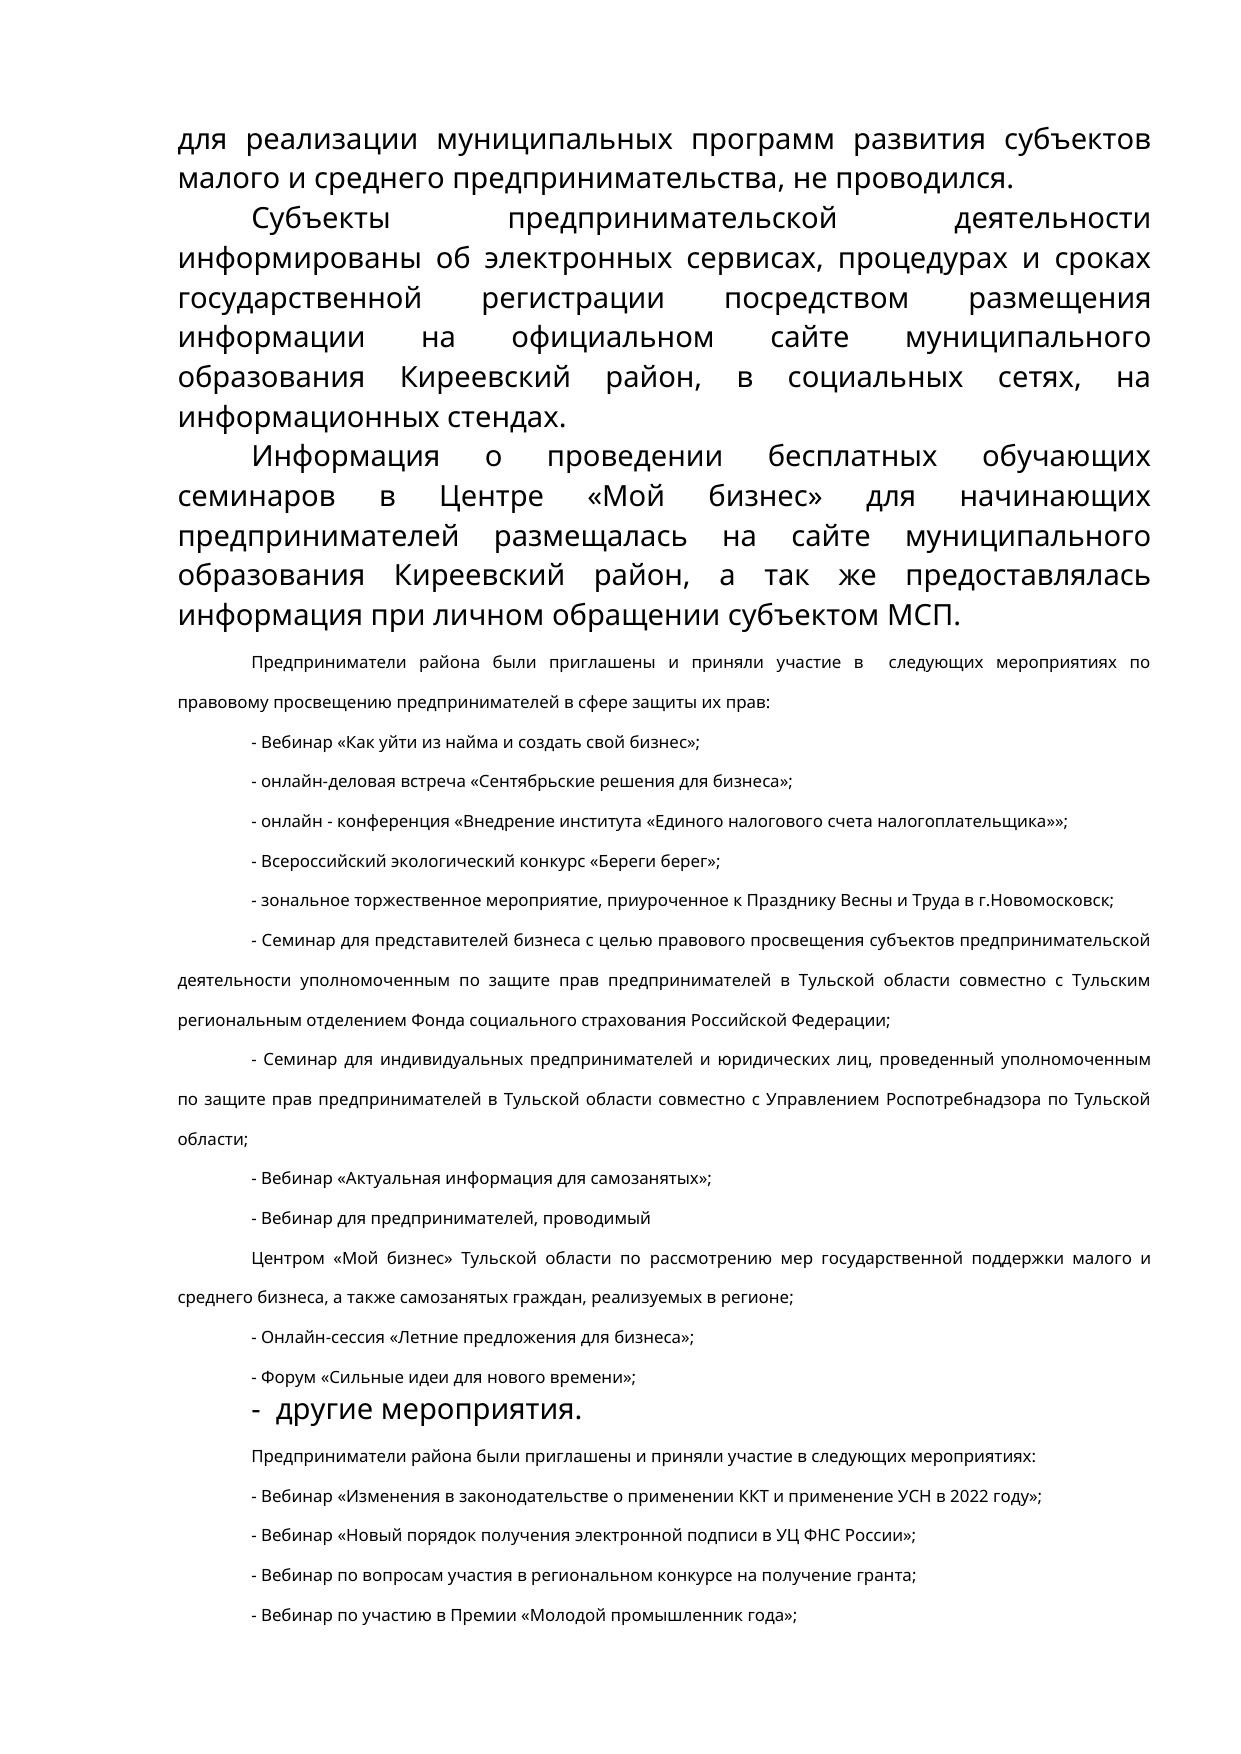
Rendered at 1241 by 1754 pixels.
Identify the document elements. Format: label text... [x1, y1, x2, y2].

text - Онлайн-сессия «Летние предложения для бизнеса»; [177, 1309, 1152, 1348]
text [177, 118, 1152, 197]
text - другие мероприятия. [177, 1388, 1152, 1428]
text Предприниматели района были приглашены и приняли участие в следующих мероприятиях по правовому просвещению предпринимателей в сфере защиты их прав: [177, 634, 1152, 713]
text - Вебинар «Как уйти из найма и создать свой бизнес»; [177, 713, 1152, 753]
text - Всероссийский экологический конкурс «Береги берег»; [177, 832, 1152, 872]
text - Вебинар «Новый порядок получения электронной подписи в УЦ ФНС России»; [177, 1507, 1152, 1547]
text - Вебинар по участию в Премии «Молодой промышленник года»; [177, 1587, 1152, 1626]
text - Семинар для индивидуальных предпринимателей и юридических лиц, проведенный уполномоченным по защите прав предпринимателей в Тульской области совместно с Управлением Роспотребнадзора по Тульской области; [177, 1031, 1152, 1150]
text Субъекты предпринимательской деятельности информированы об электронных сервисах, процедурах и сроках государственной регистрации посредством размещения информации на официальном сайте муниципального образования Киреевский район, в социальных сетях, на информационных стендах. [177, 197, 1152, 436]
text Центром «Мой бизнес» Тульской области по рассмотрению мер государственной поддержки малого и среднего бизнеса, а также самозанятых граждан, реализуемых в регионе; [177, 1229, 1152, 1309]
text - онлайн-деловая встреча «Сентябрьские решения для бизнеса»; [177, 753, 1152, 793]
text - Форум «Сильные идеи для нового времени»; [177, 1348, 1152, 1388]
text - онлайн - конференция «Внедрение института «Единого налогового счета налогоплательщика»»; [177, 793, 1152, 832]
text - Вебинар «Изменения в законодательстве о применении ККТ и применение УСН в 2022 году»; [177, 1467, 1152, 1507]
text - Семинар для представителей бизнеса с целью правового просвещения субъектов предпринимательской деятельности уполномоченным по защите прав предпринимателей в Тульской области совместно с Тульским региональным отделением Фонда социального страхования Российской Федерации; [177, 912, 1152, 1031]
text - Вебинар по вопросам участия в региональном конкурсе на получение гранта; [177, 1547, 1152, 1587]
text Предприниматели района были приглашены и приняли участие в следующих мероприятиях: [177, 1428, 1152, 1467]
text Информация о проведении бесплатных обучающих семинаров в Центре «Мой бизнес» для начинающих предпринимателей размещалась на сайте муниципального образования Киреевский район, а так же предоставлялась информация при личном обращении субъектом МСП. [177, 436, 1152, 634]
text - Вебинар для предпринимателей, проводимый [177, 1190, 1152, 1229]
text - Вебинар «Актуальная информация для самозанятых»; [177, 1150, 1152, 1190]
text - зональное торжественное мероприятие, приуроченное к Празднику Весны и Труда в г.Новомосковск; [177, 872, 1152, 912]
